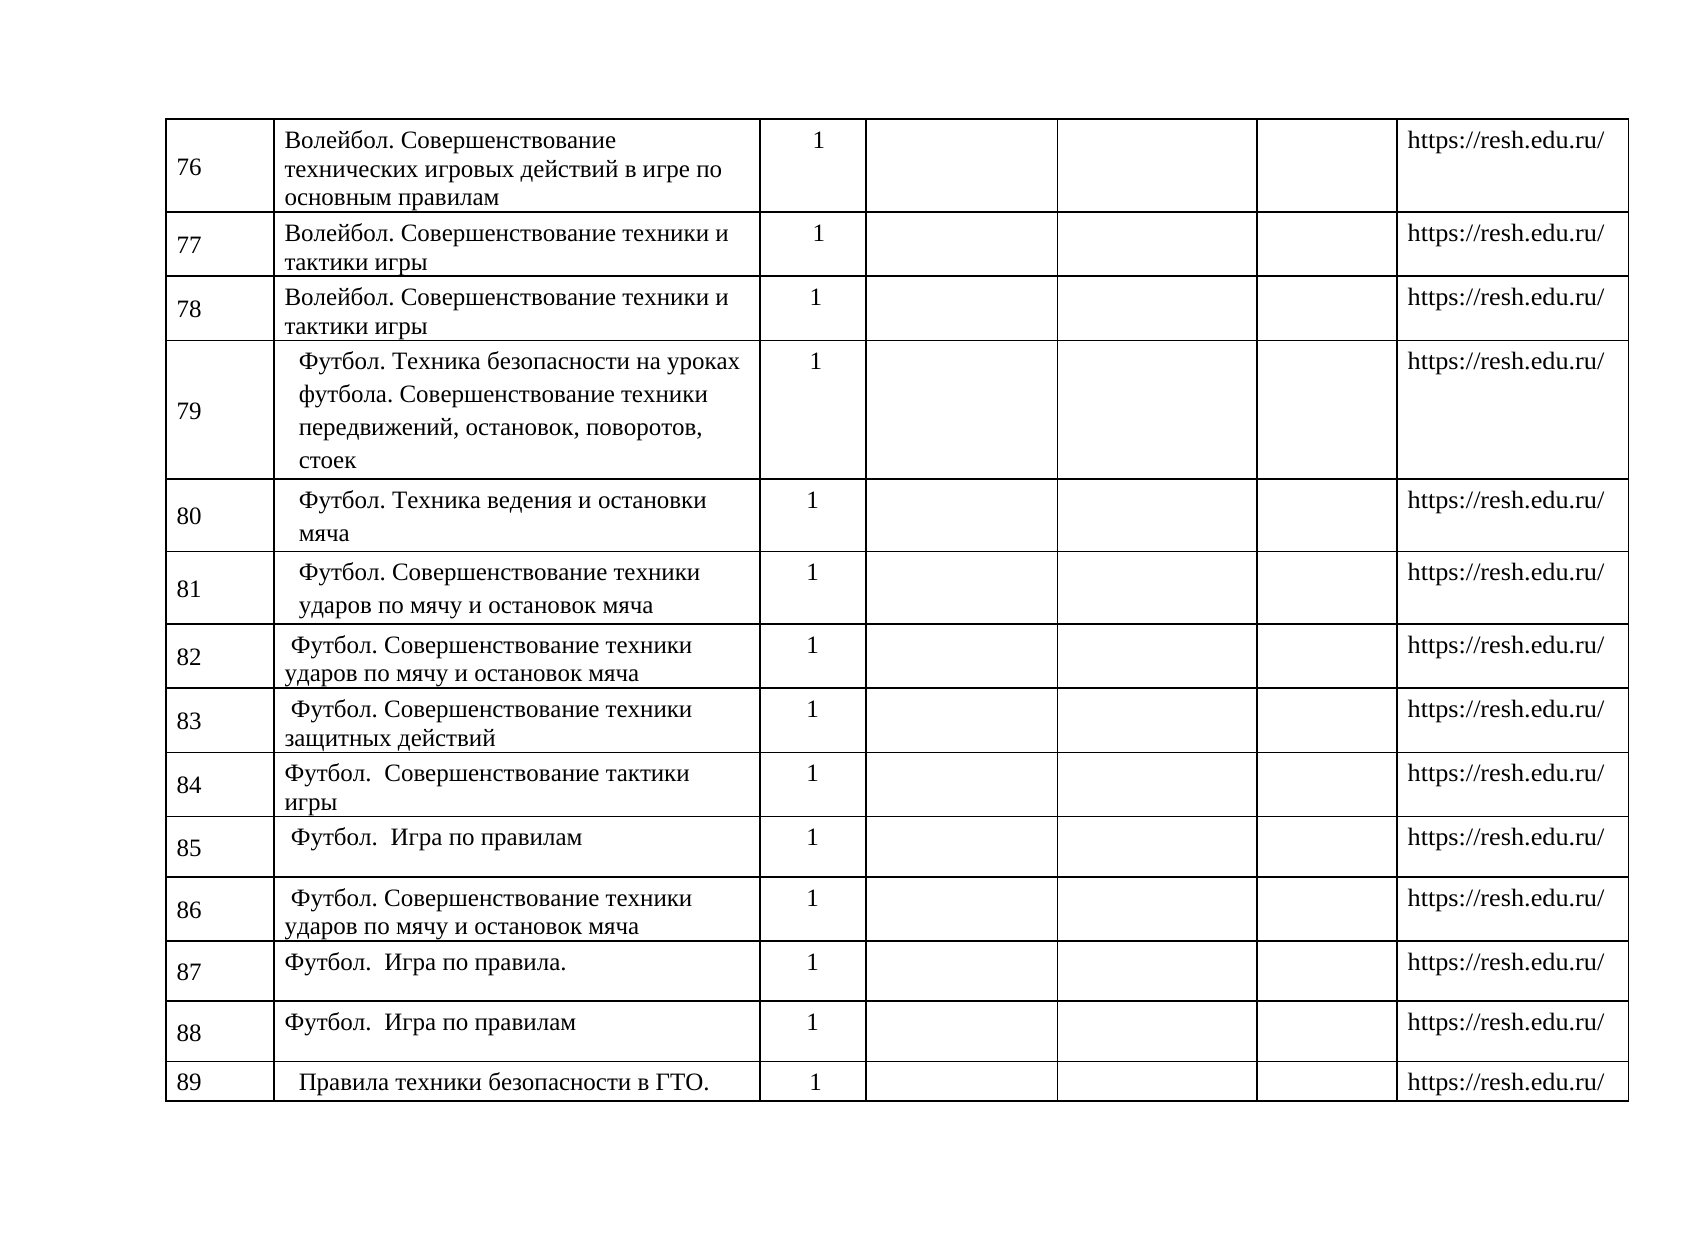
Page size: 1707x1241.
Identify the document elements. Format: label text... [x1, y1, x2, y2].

table_cell [1258, 480, 1396, 551]
table_cell [1258, 552, 1396, 623]
table_cell Футбол. Совершенствование техники ударов по мячу и остановок мяча [275, 552, 759, 623]
table_cell [1258, 817, 1396, 876]
table_cell [1258, 1062, 1396, 1100]
table_cell Футбол. Техника безопасности на уроках футбола. Совершенствование техники передвижений, остановок, поворотов, стоек [275, 341, 759, 478]
table_cell 1 [761, 341, 865, 478]
table_cell [1258, 341, 1396, 478]
table_cell [1058, 277, 1256, 340]
table_cell 78 [167, 277, 273, 340]
table_cell 77 [167, 213, 273, 275]
table_cell [1058, 878, 1256, 940]
table_cell [1058, 753, 1256, 816]
table_cell [1058, 817, 1256, 876]
table_cell Футбол. Игра по правила. [275, 942, 759, 1000]
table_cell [275, 1062, 759, 1100]
table_cell [1058, 552, 1256, 623]
table_cell [867, 277, 1057, 340]
table_cell [1058, 1002, 1256, 1061]
table_cell Футбол. Совершенствование техники ударов по мячу и остановок мяча [275, 878, 759, 940]
table_cell https://resh.edu.ru/ [1398, 942, 1628, 1000]
table_cell Футбол. Совершенствование техники защитных действий [275, 689, 759, 751]
table_cell 1 [761, 277, 865, 340]
table_cell [1258, 689, 1396, 751]
table_cell https://resh.edu.ru/ [1398, 753, 1628, 816]
table_cell 89 [167, 1062, 273, 1100]
table_cell [867, 878, 1057, 940]
table_cell https://resh.edu.ru/ [1398, 817, 1628, 876]
table_cell [1258, 878, 1396, 940]
table_cell 85 [167, 817, 273, 876]
table_cell [1058, 213, 1256, 275]
table_cell [867, 480, 1057, 551]
table_cell https://resh.edu.ru/ [1398, 552, 1628, 623]
table_cell 80 [167, 480, 273, 551]
table_cell https://resh.edu.ru/ [1398, 689, 1628, 751]
table_cell 1 [761, 552, 865, 623]
table_cell 1 [761, 878, 865, 940]
table_cell [1058, 1062, 1256, 1100]
table_cell 1 [761, 817, 865, 876]
table_cell [867, 942, 1057, 1000]
table_cell 1 [761, 213, 865, 275]
table_cell [867, 1002, 1057, 1061]
table_cell Футбол. Совершенствование тактики игры [275, 753, 759, 816]
table_cell [1058, 120, 1256, 211]
table_cell 88 [167, 1002, 273, 1061]
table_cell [1398, 120, 1628, 211]
table_cell https://resh.edu.ru/ [1398, 341, 1628, 478]
table_cell 86 [167, 878, 273, 940]
table_cell [1058, 689, 1256, 751]
table_cell https://resh.edu.ru/ [1398, 213, 1628, 275]
table_cell [1058, 942, 1256, 1000]
table_cell https://resh.edu.ru/ [1398, 480, 1628, 551]
table_cell Футбол. Совершенствование техники ударов по мячу и остановок мяча [275, 625, 759, 687]
table_cell 1 [761, 480, 865, 551]
table_cell 1 [761, 753, 865, 816]
table_cell 83 [167, 689, 273, 751]
table_cell 76 [167, 120, 273, 211]
table_cell 1 [761, 625, 865, 687]
table_cell [1258, 625, 1396, 687]
table_cell 1 [761, 120, 865, 211]
table_cell [867, 120, 1057, 211]
table_cell 1 [761, 1002, 865, 1061]
table_cell [867, 753, 1057, 816]
table_cell https://resh.edu.ru/ [1398, 878, 1628, 940]
table_cell Футбол. Игра по правилам [275, 817, 759, 876]
table_cell 84 [167, 753, 273, 816]
table_cell [1258, 942, 1396, 1000]
table_cell [867, 341, 1057, 478]
table_cell [867, 213, 1057, 275]
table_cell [1398, 1062, 1628, 1100]
table_cell 1 [761, 1062, 865, 1100]
table_cell [1258, 1002, 1396, 1061]
table_cell [867, 552, 1057, 623]
table_cell https://resh.edu.ru/ [1398, 1002, 1628, 1061]
table_cell 1 [761, 689, 865, 751]
table_cell [1058, 625, 1256, 687]
table_cell [1258, 753, 1396, 816]
table_cell Футбол. Игра по правилам [275, 1002, 759, 1061]
table_cell [1258, 277, 1396, 340]
table_cell 81 [167, 552, 273, 623]
table_cell [1058, 480, 1256, 551]
table_cell [1058, 341, 1256, 478]
table_cell 1 [761, 942, 865, 1000]
table_cell 87 [167, 942, 273, 1000]
table_cell https://resh.edu.ru/ [1398, 277, 1628, 340]
table_cell Футбол. Техника ведения и остановки мяча [275, 480, 759, 551]
table_cell Волейбол. Совершенствование технических игровых действий в игре по основным правилам [275, 120, 759, 211]
table_cell [1258, 120, 1396, 211]
table_cell [867, 625, 1057, 687]
table_cell Волейбол. Совершенствование техники и тактики игры [275, 277, 759, 340]
table_cell https://resh.edu.ru/ [1398, 625, 1628, 687]
table_cell [867, 1062, 1057, 1100]
table_cell [867, 817, 1057, 876]
table_cell [1258, 213, 1396, 275]
table_cell [867, 689, 1057, 751]
table_cell 82 [167, 625, 273, 687]
table_cell Волейбол. Совершенствование техники и тактики игры [275, 213, 759, 275]
table_cell 79 [167, 341, 273, 478]
